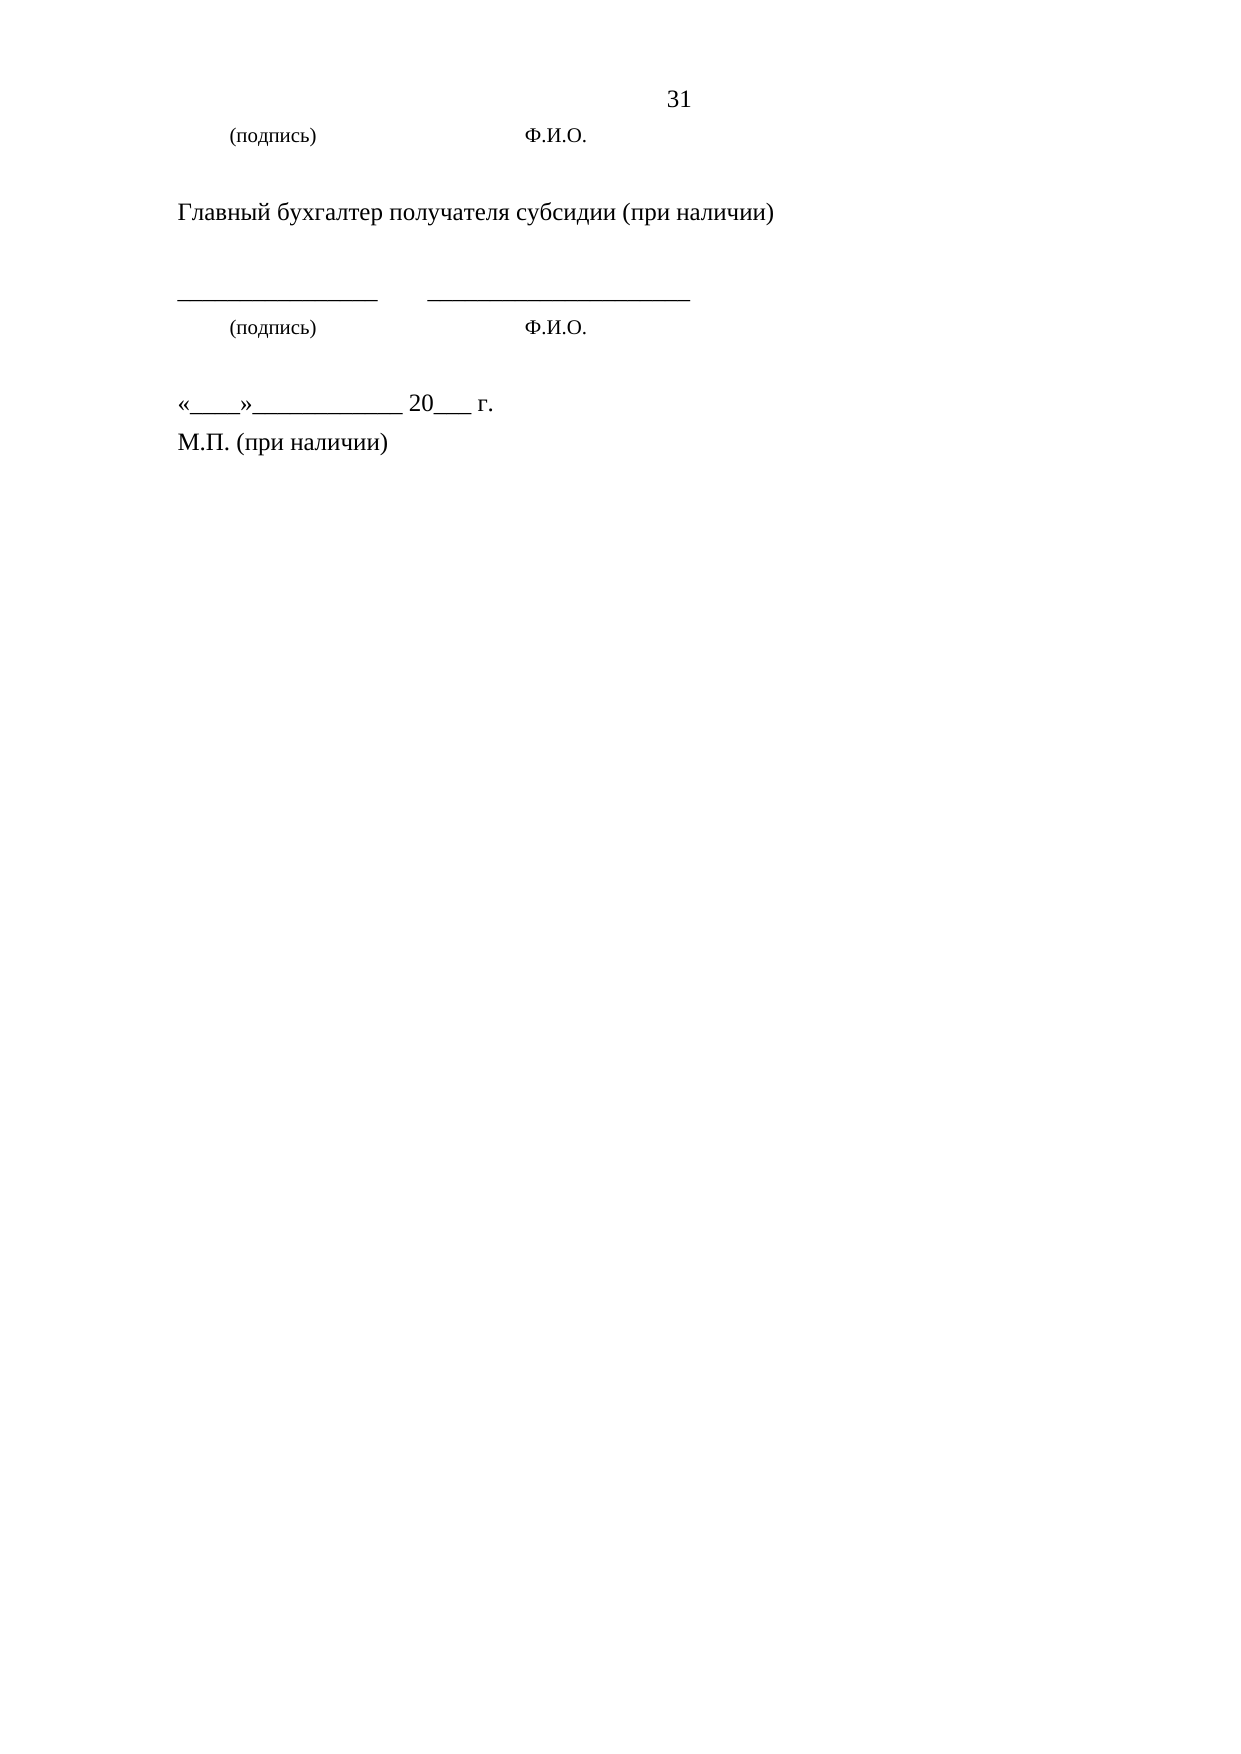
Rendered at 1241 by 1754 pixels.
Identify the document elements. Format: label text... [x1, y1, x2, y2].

text ________________ _____________________ [177, 275, 1181, 304]
text М.П. (при наличии) [177, 427, 1181, 456]
text «____»____________ 20___ г. [177, 388, 1181, 417]
text (подпись) Ф.И.О. [177, 123, 1181, 147]
text Главный бухгалтер получателя субсидии (при наличии) [177, 197, 1181, 226]
text (подпись) Ф.И.О. [177, 314, 1181, 339]
